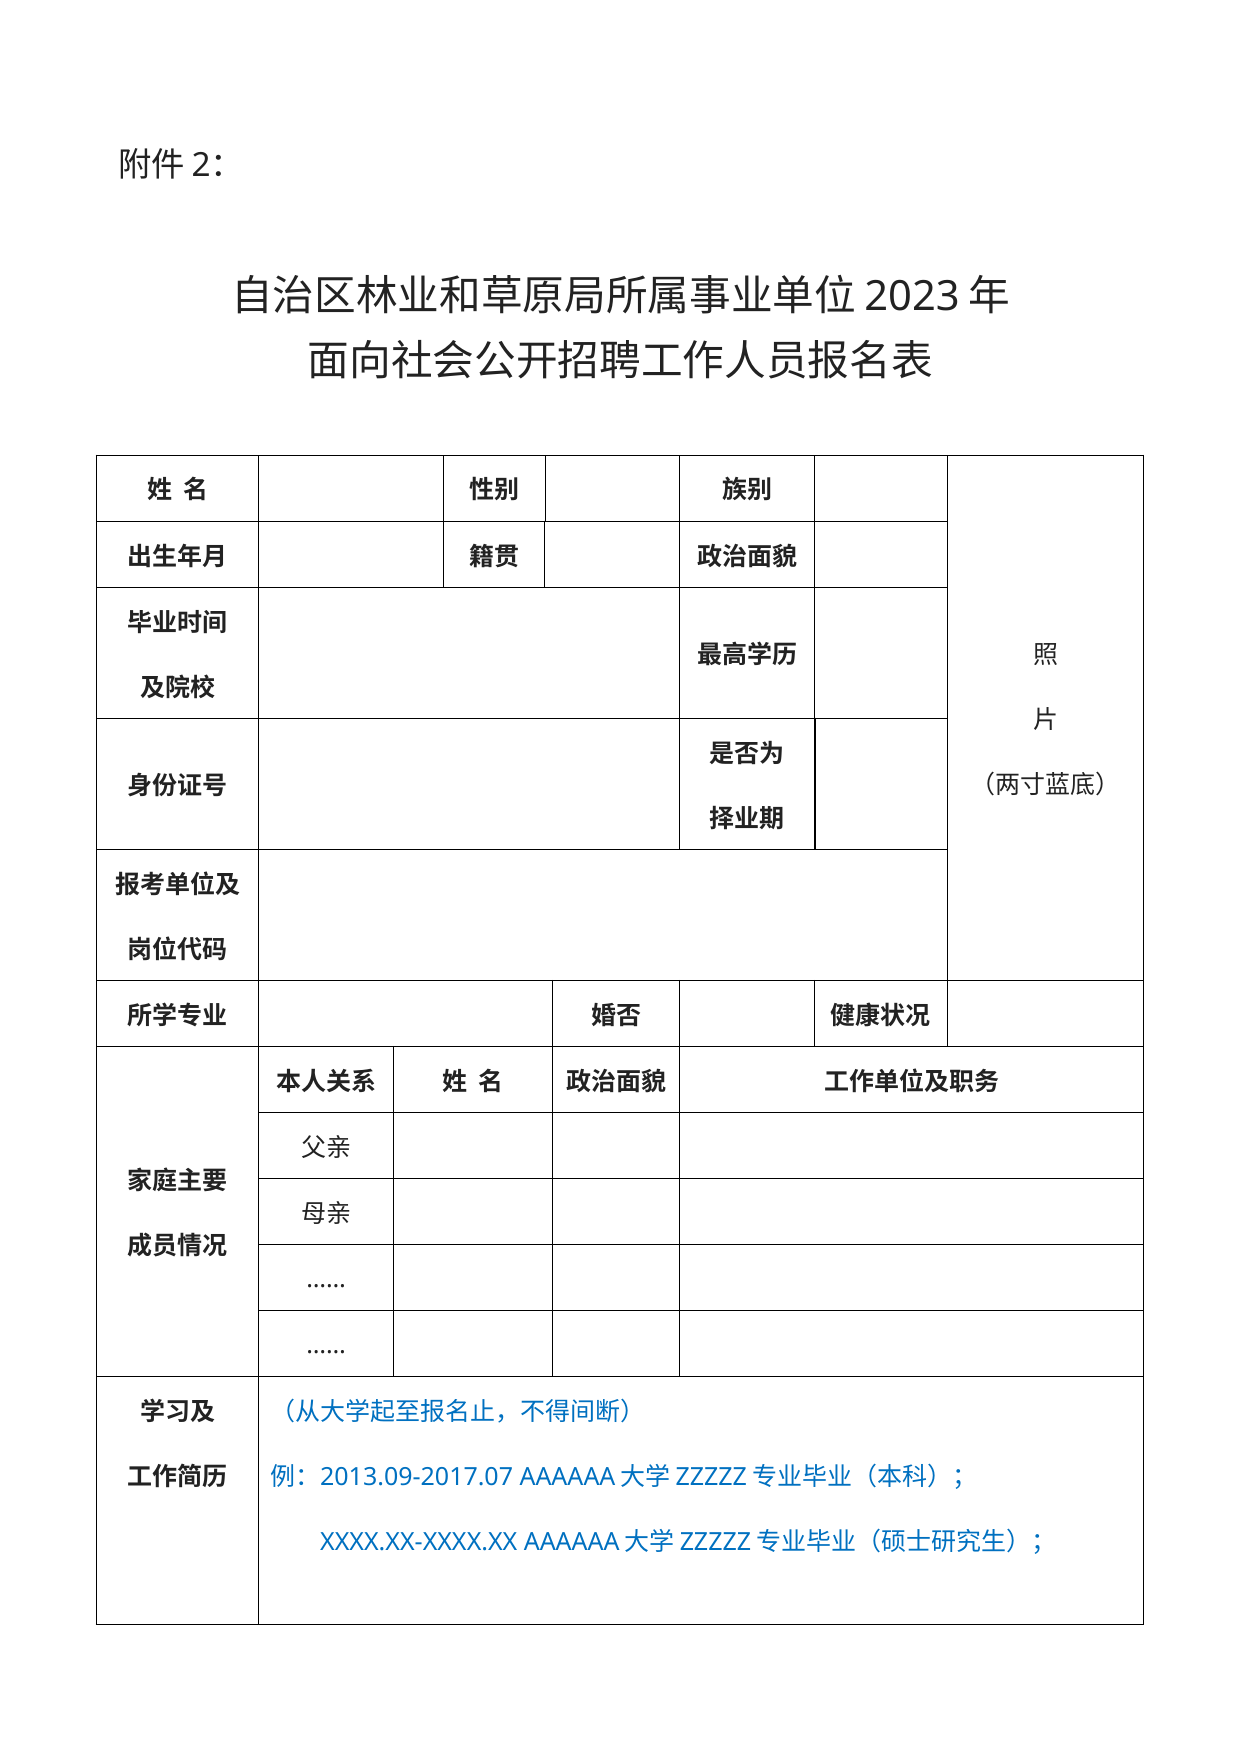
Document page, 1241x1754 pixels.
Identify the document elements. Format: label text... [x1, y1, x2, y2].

table_cell 父亲 [259, 1113, 393, 1178]
table_cell [553, 1311, 679, 1376]
table_cell [680, 1311, 1143, 1376]
table_cell 所学专业 [97, 981, 258, 1046]
table_header [259, 456, 443, 521]
table_cell 学习及 工作简历 [97, 1377, 258, 1623]
table_cell 籍贯 [444, 522, 544, 587]
table_cell 是否为 择业期 [680, 719, 814, 849]
table_cell 母亲 [259, 1179, 393, 1244]
table_cell [815, 588, 947, 718]
table_cell [394, 1311, 552, 1376]
table_cell [259, 588, 679, 718]
text 自治区林业和草原局所属事业单位2023年 [118, 259, 1122, 324]
table_header [815, 456, 947, 521]
table_cell [259, 522, 443, 587]
table_cell …… [259, 1245, 393, 1310]
table_cell 家庭主要 成员情况 [97, 1047, 258, 1376]
table_cell [680, 1113, 1143, 1178]
table_cell [394, 1179, 552, 1244]
table_cell [553, 1179, 679, 1244]
table_header [546, 456, 679, 521]
table_cell [259, 850, 947, 980]
table_cell 政治面貌 [680, 522, 814, 587]
table_cell [259, 981, 552, 1046]
table_cell [816, 719, 947, 849]
table_header 族别 [680, 456, 814, 521]
table_cell [948, 981, 1143, 1046]
table_header 性别 [444, 456, 545, 521]
table_cell 毕业时间 及院校 [97, 588, 258, 718]
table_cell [259, 1377, 1143, 1623]
table_cell 婚否 [553, 981, 679, 1046]
table_cell [553, 1245, 679, 1310]
table_cell [680, 1245, 1143, 1310]
table_header 照 片 （两寸蓝底） [948, 456, 1143, 980]
table_cell 本人关系 [259, 1047, 393, 1112]
table_cell 身份证号 [97, 719, 258, 849]
table_cell [680, 1179, 1143, 1244]
table_cell [259, 719, 679, 849]
table_cell [680, 981, 814, 1046]
table_cell 出生年月 [97, 522, 258, 587]
table_cell [815, 522, 947, 587]
text 附件2： [118, 129, 1122, 194]
table_cell 工作单位及职务 [680, 1047, 1143, 1112]
table_cell 姓 名 [394, 1047, 552, 1112]
text 面向社会公开招聘工作人员报名表 [118, 324, 1122, 389]
table_cell [394, 1113, 552, 1178]
table_cell [553, 1113, 679, 1178]
table_cell 最高学历 [680, 588, 814, 718]
table_cell 健康状况 [815, 981, 947, 1046]
table_cell …… [259, 1311, 393, 1376]
table_header 姓 名 [97, 456, 258, 521]
table_cell [394, 1245, 552, 1310]
table_cell 报考单位及岗位代码 [97, 850, 258, 980]
table_cell 政治面貌 [553, 1047, 679, 1112]
table_cell [545, 522, 679, 587]
